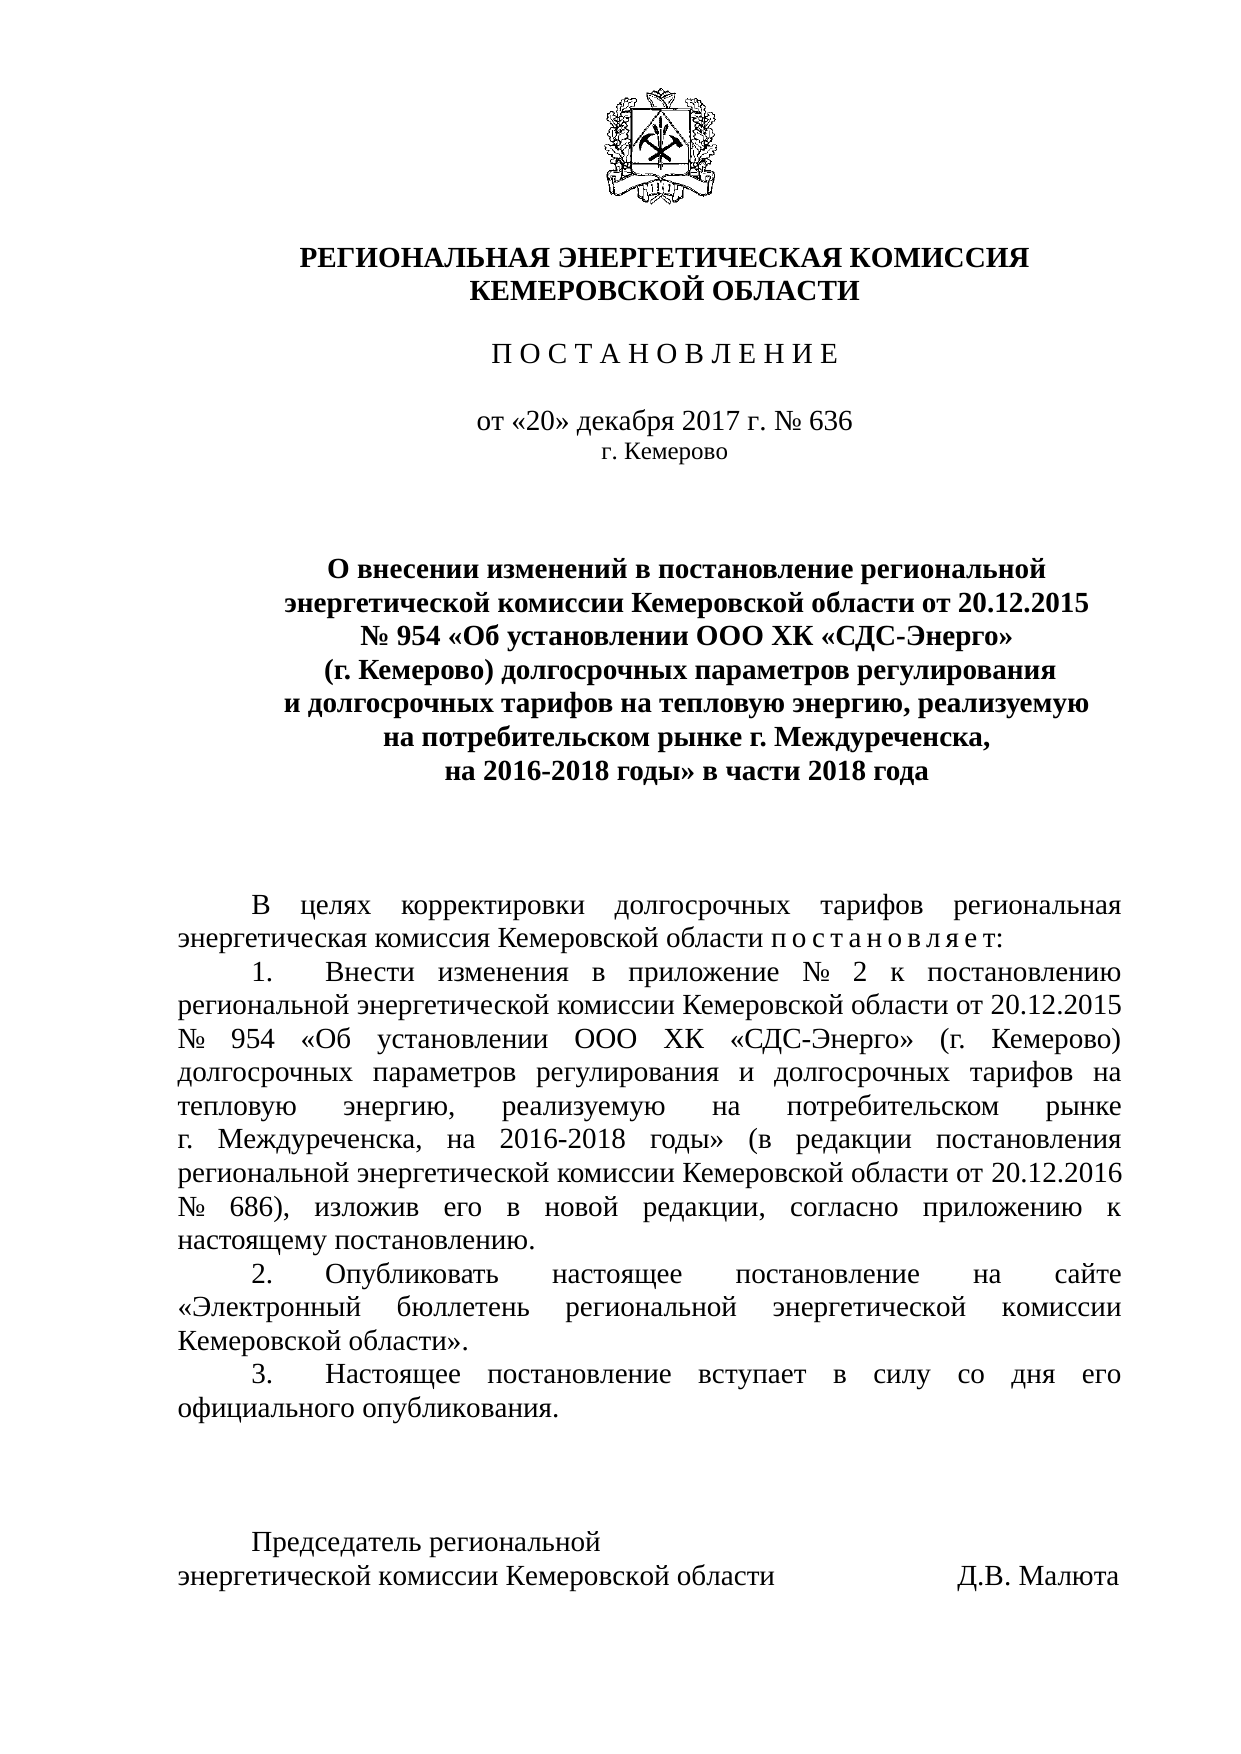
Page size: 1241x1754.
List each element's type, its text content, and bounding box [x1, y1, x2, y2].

subtitle П О С Т А Н О В Л Е Н И Е [251, 336, 1078, 369]
text на 2016-2018 годы» в части 2018 года [251, 753, 1122, 786]
subtitle КЕМЕРОВСКОЙ ОБЛАСТИ [251, 273, 1078, 307]
text и долгосрочных тарифов на тепловую энергию, реализуемую [251, 686, 1122, 719]
list Опубликовать настоящее постановление на сайте «Электронный бюллетень региональной энергетической комиссии Кемеровской области». [177, 1256, 1122, 1356]
list Внести изменения в приложение № 2 к постановлению региональной энергетической комиссии Кемеровской области от 20.12.2015 № 954 «Об установлении ООО ХК «СДС-Энерго» (г. Кемерово) долгосрочных параметров регулирования и долгосрочных тарифов на тепловую энергию, реализуемую на потребительском рынке г. Междуреченска, на 2016-2018 годы» (в редакции постановления региональной энергетической комиссии Кемеровской области от 20.12.2016 № 686), изложив его в новой редакции, согласно приложению к настоящему постановлению. [177, 954, 1122, 1256]
subtitle РЕГИОНАЛЬНАЯ ЭНЕРГЕТИЧЕСКАЯ КОМИССИЯ [251, 240, 1078, 273]
text Председатель региональной [177, 1524, 1122, 1558]
list Настоящее постановление вступает в силу со дня его официального опубликования. [177, 1356, 1122, 1423]
text г. Кемерово [251, 436, 1078, 465]
text В целях корректировки долгосрочных тарифов региональная энергетическая комиссия Кемеровской области постановляет: [177, 887, 1122, 954]
picture [602, 87, 721, 207]
text энергетической комиссии Кемеровской области Д.В. Малюта [177, 1558, 1122, 1591]
text № 954 «Об установлении ООО ХК «СДС-Энерго» [251, 618, 1122, 652]
text (г. Кемерово) долгосрочных параметров регулирования [251, 652, 1122, 686]
text энергетической комиссии Кемеровской области от 20.12.2015 [251, 585, 1122, 618]
text на потребительском рынке г. Междуреченска, [251, 719, 1122, 753]
text О внесении изменений в постановление региональной [251, 551, 1122, 585]
text от «20» декабря 2017 г. № 636 [251, 403, 1078, 436]
